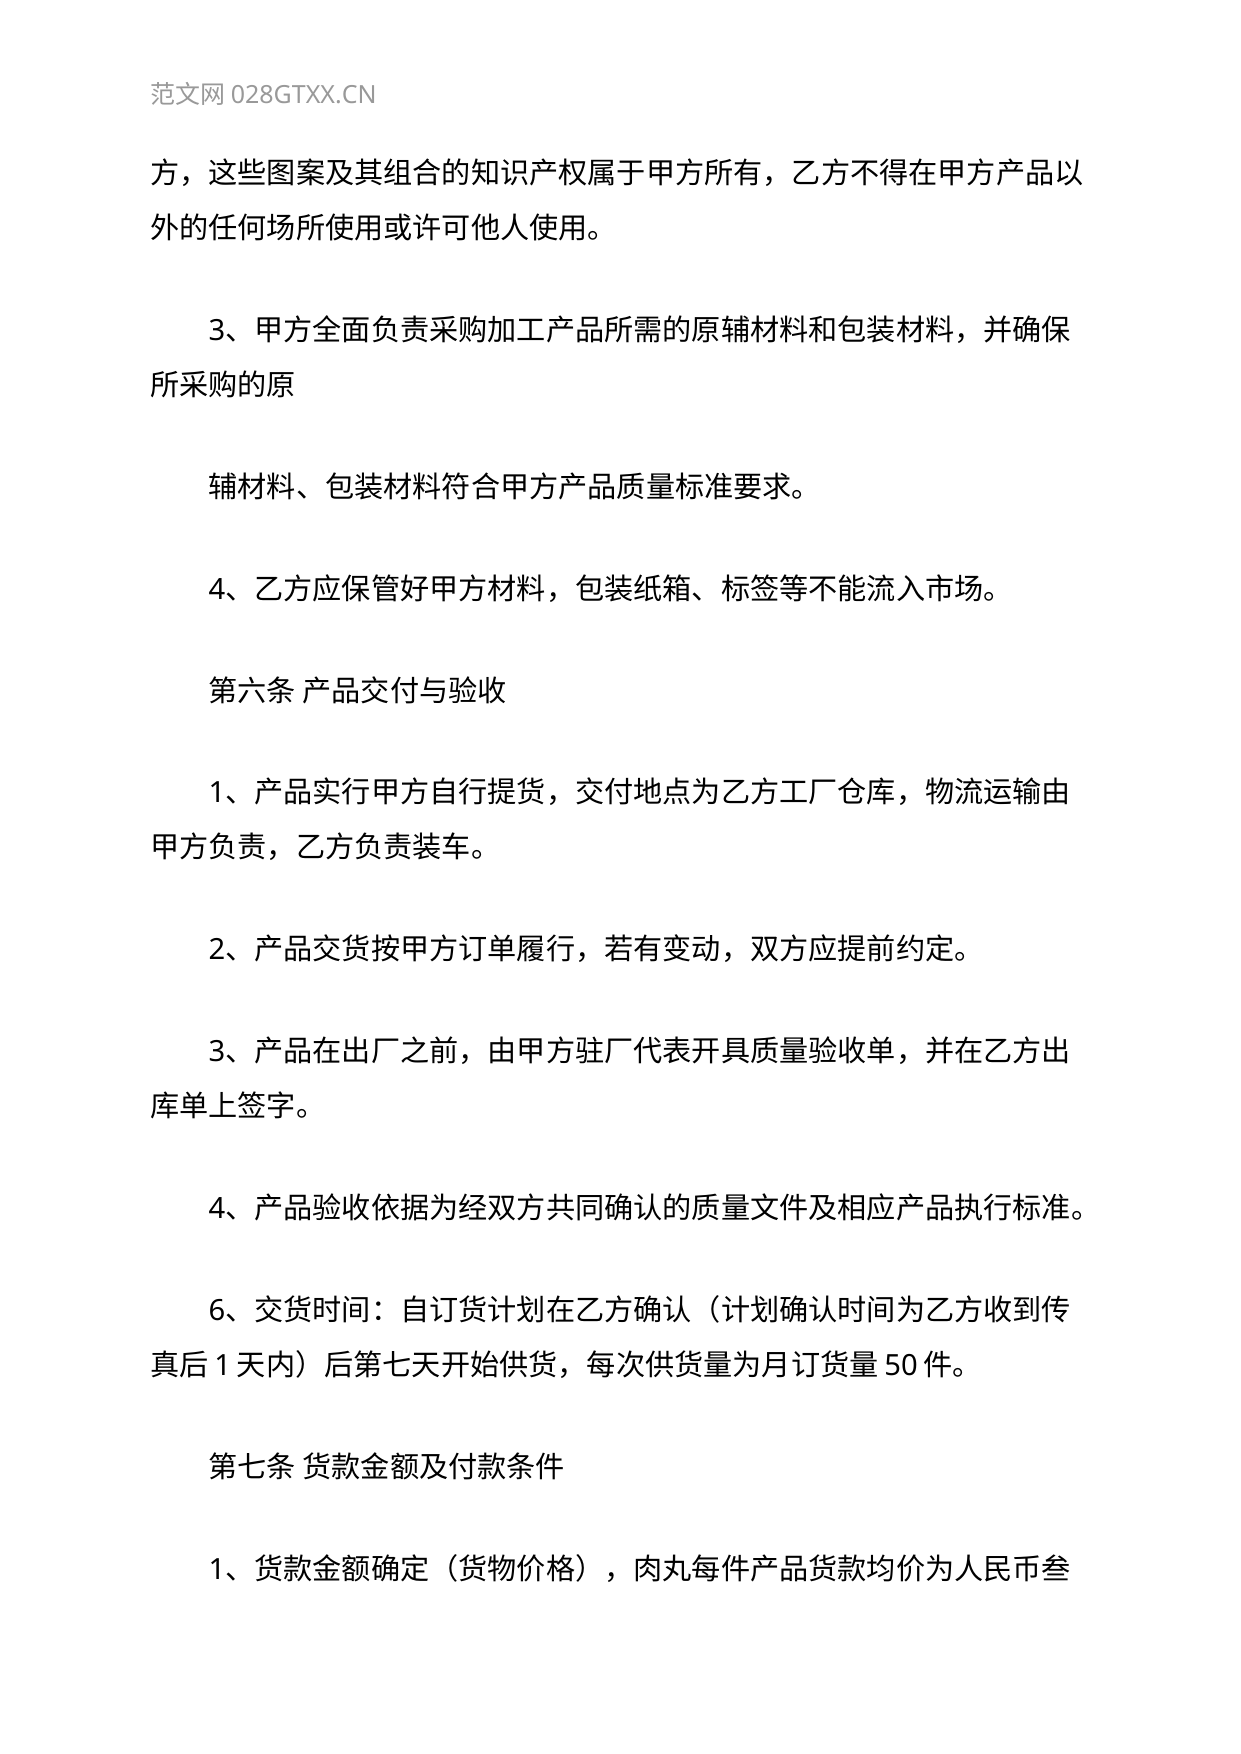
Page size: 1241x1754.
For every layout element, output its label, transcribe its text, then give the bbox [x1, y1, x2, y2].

text 4、产品验收依据为经双方共同确认的质量文件及相应产品执行标准。 [150, 1184, 1090, 1227]
text 辅材料、包装材料符合甲方产品质量标准要求。 [150, 463, 1090, 506]
text 3、甲方全面负责采购加工产品所需的原辅材料和包装材料，并确保所采购的原 [150, 307, 1090, 404]
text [150, 150, 1090, 247]
text 6、交货时间：自订货计划在乙方确认（计划确认时间为乙方收到传真后1天内）后第七天开始供货，每次供货量为月订货量50件。 [150, 1286, 1090, 1384]
text 3、产品在出厂之前，由甲方驻厂代表开具质量验收单，并在乙方出库单上签字。 [150, 1028, 1090, 1125]
text 2、产品交货按甲方订单履行，若有变动，双方应提前约定。 [150, 926, 1090, 968]
text 第六条 产品交付与验收 [150, 667, 1090, 709]
text 4、乙方应保管好甲方材料，包装纸箱、标签等不能流入市场。 [150, 565, 1090, 608]
text 1、产品实行甲方自行提货，交付地点为乙方工厂仓库，物流运输由甲方负责，乙方负责装车。 [150, 769, 1090, 866]
text 第七条 货款金额及付款条件 [150, 1443, 1090, 1486]
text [150, 1545, 1090, 1588]
